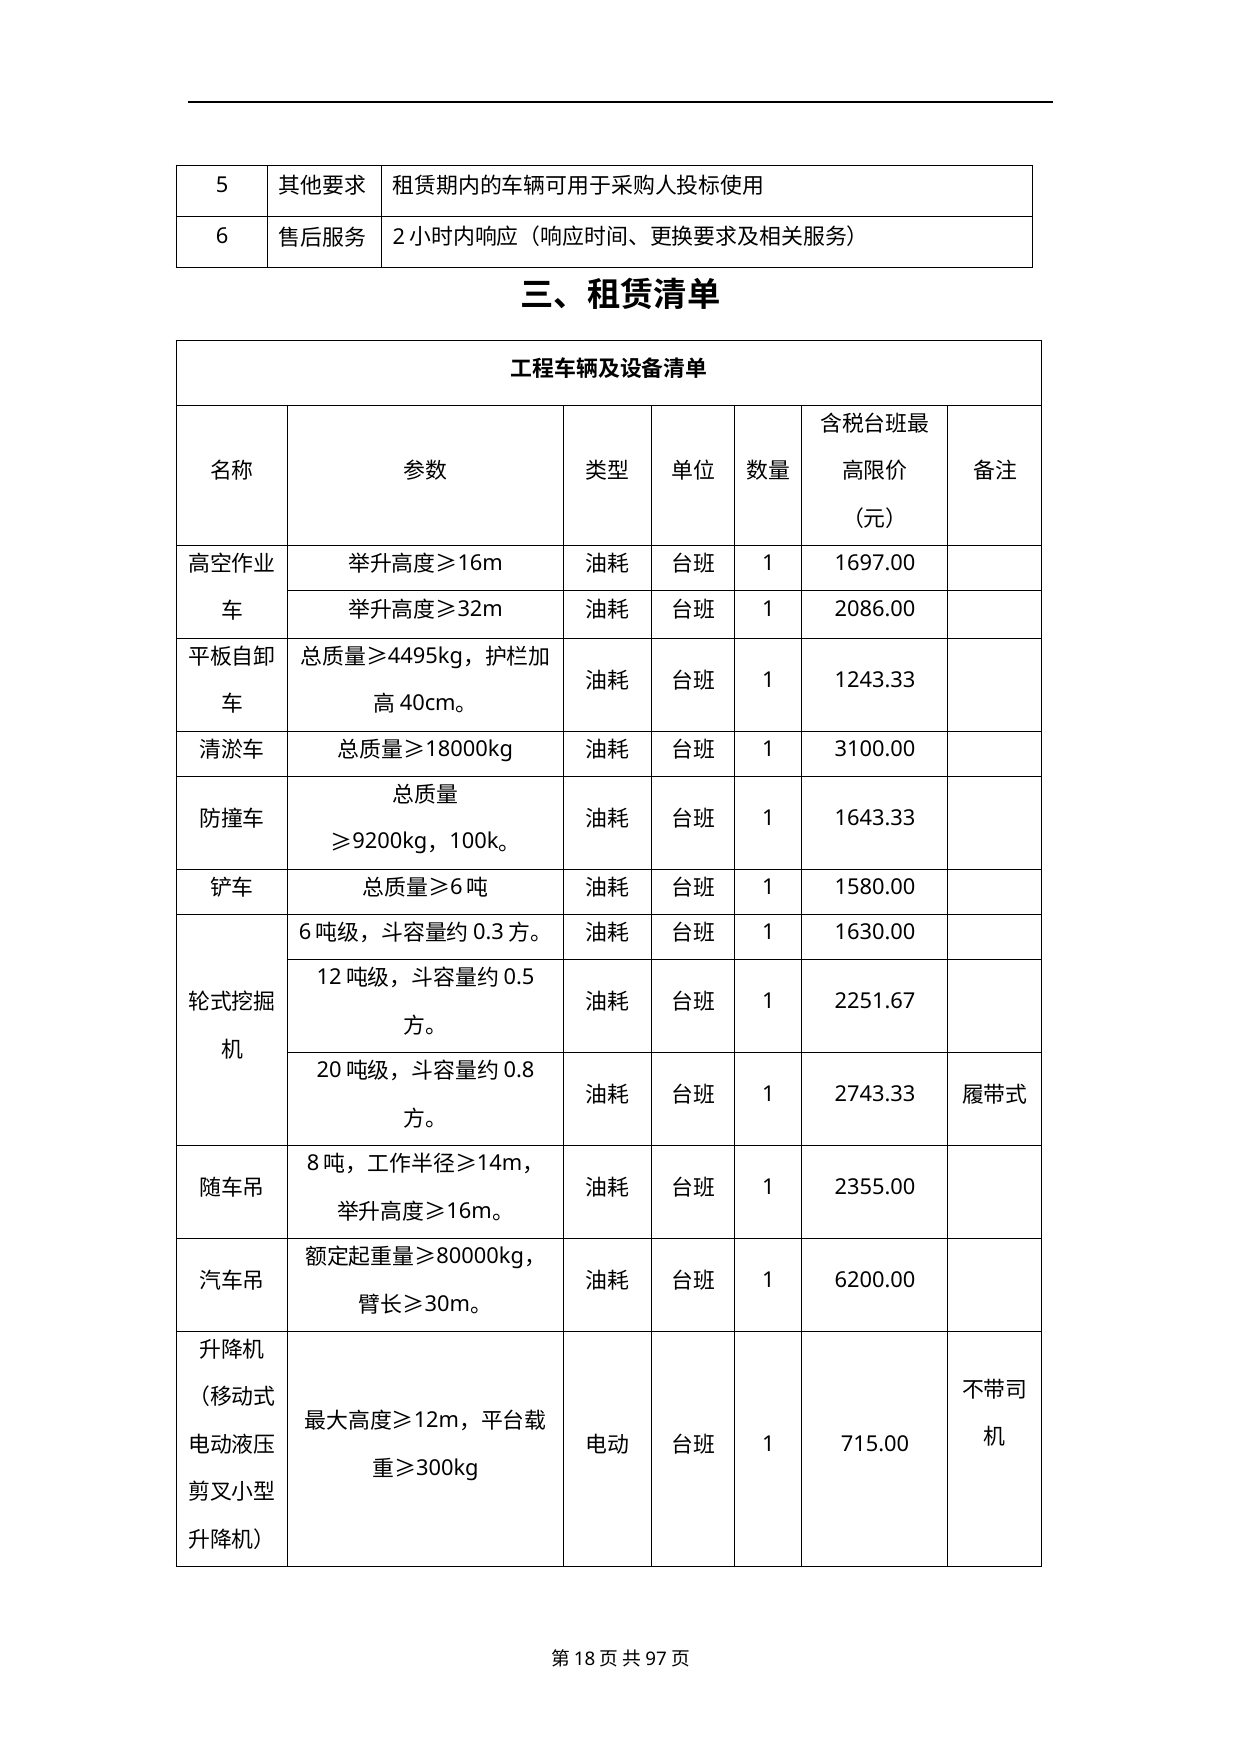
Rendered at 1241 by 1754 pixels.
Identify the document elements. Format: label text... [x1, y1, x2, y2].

table_cell 3100.00 [802, 732, 947, 776]
table_cell 台班 [652, 870, 734, 914]
table_cell 油耗 [564, 732, 651, 776]
table_cell [948, 1239, 1041, 1331]
table_cell 举升高度≥32m [288, 591, 563, 638]
table_cell 台班 [652, 777, 734, 869]
table_cell 12吨级，斗容量约0.5方。 [288, 960, 563, 1052]
table_cell 油耗 [564, 639, 651, 731]
table_cell 油耗 [564, 591, 651, 638]
table_cell 单位 [652, 406, 734, 545]
table_cell 油耗 [564, 915, 651, 959]
table_cell 台班 [652, 591, 734, 638]
table_cell [948, 777, 1041, 869]
table_cell 租赁期内的车辆可用于采购人投标使用 [382, 166, 1032, 216]
table_cell 2355.00 [802, 1146, 947, 1238]
table_cell 2251.67 [802, 960, 947, 1052]
table_cell 升降机（移动式电动液压剪叉小型升降机） [177, 1332, 287, 1566]
table_cell 高空作业车 [177, 546, 287, 638]
table_cell 6200.00 [802, 1239, 947, 1331]
table_cell 汽车吊 [177, 1239, 287, 1331]
table_cell 铲车 [177, 870, 287, 914]
table_cell 1643.33 [802, 777, 947, 869]
table_cell [948, 870, 1041, 914]
table_cell 台班 [652, 732, 734, 776]
table_cell 1 [735, 915, 801, 959]
table_cell 总质量≥18000kg [288, 732, 563, 776]
table_cell 最大高度≥12m，平台载重≥300kg [288, 1332, 563, 1566]
table_cell 1630.00 [802, 915, 947, 959]
table_cell [948, 960, 1041, 1052]
table_cell 举升高度≥16m [288, 546, 563, 590]
table_cell 715.00 [802, 1332, 947, 1566]
table_cell [948, 1146, 1041, 1238]
table_cell 2086.00 [802, 591, 947, 638]
table_cell 台班 [652, 1239, 734, 1331]
table_cell 台班 [652, 1146, 734, 1238]
subtitle 租赁清单 [187, 268, 1053, 316]
table_cell 油耗 [564, 1146, 651, 1238]
table_cell 清淤车 [177, 732, 287, 776]
table_cell 额定起重量≥80000kg，臂长≥30m。 [288, 1239, 563, 1331]
table_cell 数量 [735, 406, 801, 545]
table_cell 1 [735, 1053, 801, 1145]
table_cell 油耗 [564, 1053, 651, 1145]
table_cell 1 [735, 960, 801, 1052]
table_cell 5 [177, 166, 267, 216]
table_cell 1243.33 [802, 639, 947, 731]
table_cell 6 [177, 217, 267, 267]
table_header 工程车辆及设备清单 [177, 341, 1041, 405]
table_cell 随车吊 [177, 1146, 287, 1238]
table_cell 台班 [652, 1332, 734, 1566]
table_cell 台班 [652, 915, 734, 959]
table_cell 台班 [652, 960, 734, 1052]
table_cell 油耗 [564, 777, 651, 869]
table_cell 总质量≥6吨 [288, 870, 563, 914]
table_cell 名称 [177, 406, 287, 545]
table_cell 20吨级，斗容量约0.8方。 [288, 1053, 563, 1145]
table_cell 1 [735, 870, 801, 914]
table_cell 台班 [652, 1053, 734, 1145]
table_cell [948, 591, 1041, 638]
table_cell 台班 [652, 639, 734, 731]
table_cell [948, 915, 1041, 959]
table_cell 油耗 [564, 960, 651, 1052]
table_cell 1 [735, 1239, 801, 1331]
table_cell 油耗 [564, 870, 651, 914]
table_cell 1697.00 [802, 546, 947, 590]
table_cell 履带式 [948, 1053, 1041, 1145]
table_cell 含税台班最高限价（元） [802, 406, 947, 545]
table_cell [948, 546, 1041, 590]
table_cell 1 [735, 1332, 801, 1566]
table_cell 油耗 [564, 546, 651, 590]
table_cell 1580.00 [802, 870, 947, 914]
table_cell 1 [735, 546, 801, 590]
table_cell 8吨，工作半径≥14m，举升高度≥16m。 [288, 1146, 563, 1238]
table_cell 其他要求 [268, 166, 381, 216]
table_cell 1 [735, 777, 801, 869]
table_cell 参数 [288, 406, 563, 545]
table_cell 总质量≥4495kg，护栏加高40cm。 [288, 639, 563, 731]
table_cell 2小时内响应（响应时间、更换要求及相关服务） [382, 217, 1032, 267]
table_cell 1 [735, 1146, 801, 1238]
table_cell 1 [735, 591, 801, 638]
table_cell 不带司机 [948, 1332, 1041, 1566]
table_cell 台班 [652, 546, 734, 590]
table_cell 类型 [564, 406, 651, 545]
table_cell [948, 732, 1041, 776]
table_cell 轮式挖掘机 [177, 915, 287, 1145]
table_cell 电动 [564, 1332, 651, 1566]
table_cell 平板自卸车 [177, 639, 287, 731]
table_cell 6吨级，斗容量约0.3方。 [288, 915, 563, 959]
table_cell 备注 [948, 406, 1041, 545]
table_cell 2743.33 [802, 1053, 947, 1145]
table_cell 1 [735, 732, 801, 776]
table_cell 总质量≥9200kg，100k。 [288, 777, 563, 869]
table_cell [948, 639, 1041, 731]
table_cell 防撞车 [177, 777, 287, 869]
table_cell 油耗 [564, 1239, 651, 1331]
table_cell 售后服务 [268, 217, 381, 267]
table_cell 1 [735, 639, 801, 731]
